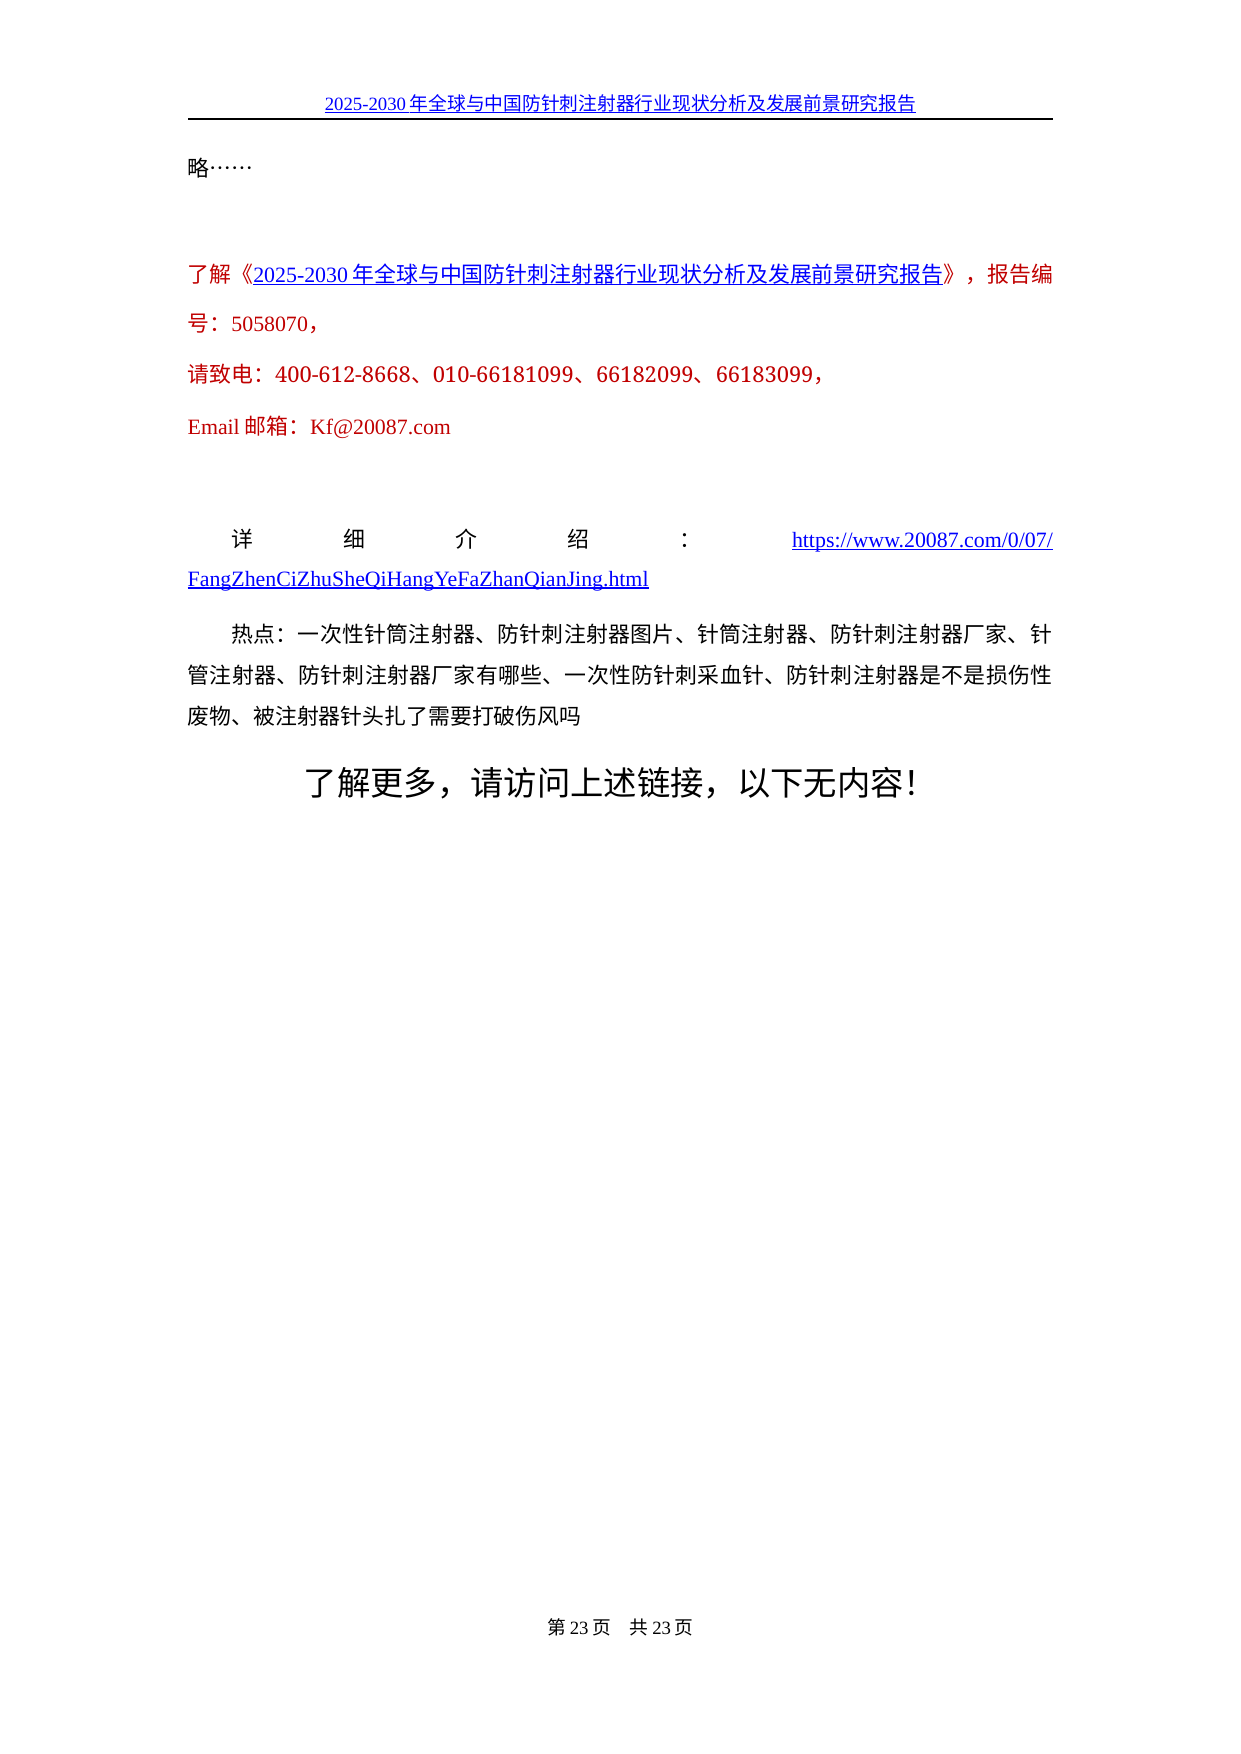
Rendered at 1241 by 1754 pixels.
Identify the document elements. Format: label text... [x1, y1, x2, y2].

text 详细介绍：https://www.20087.com/0/07/FangZhenCiZhuSheQiHangYeFaZhanQianJing.html [187, 521, 1053, 594]
title 了解更多，请访问上述链接，以下无内容！ [187, 748, 1053, 813]
text 请致电：400-612-8668、010-66181099、66182099、66183099， [187, 357, 1053, 389]
text 了解《2025-2030年全球与中国防针刺注射器行业现状分析及发展前景研究报告》，报告编号：5058070， [187, 257, 1053, 338]
text 热点：一次性针筒注射器、防针刺注射器图片、针筒注射器、防针刺注射器厂家、针管注射器、防针刺注射器厂家有哪些、一次性防针刺采血针、防针刺注射器是不是损伤性废物、被注射器针头扎了需要打破伤风吗 [187, 617, 1053, 731]
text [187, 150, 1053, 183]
text Email邮箱：Kf@20087.com [187, 408, 1053, 441]
